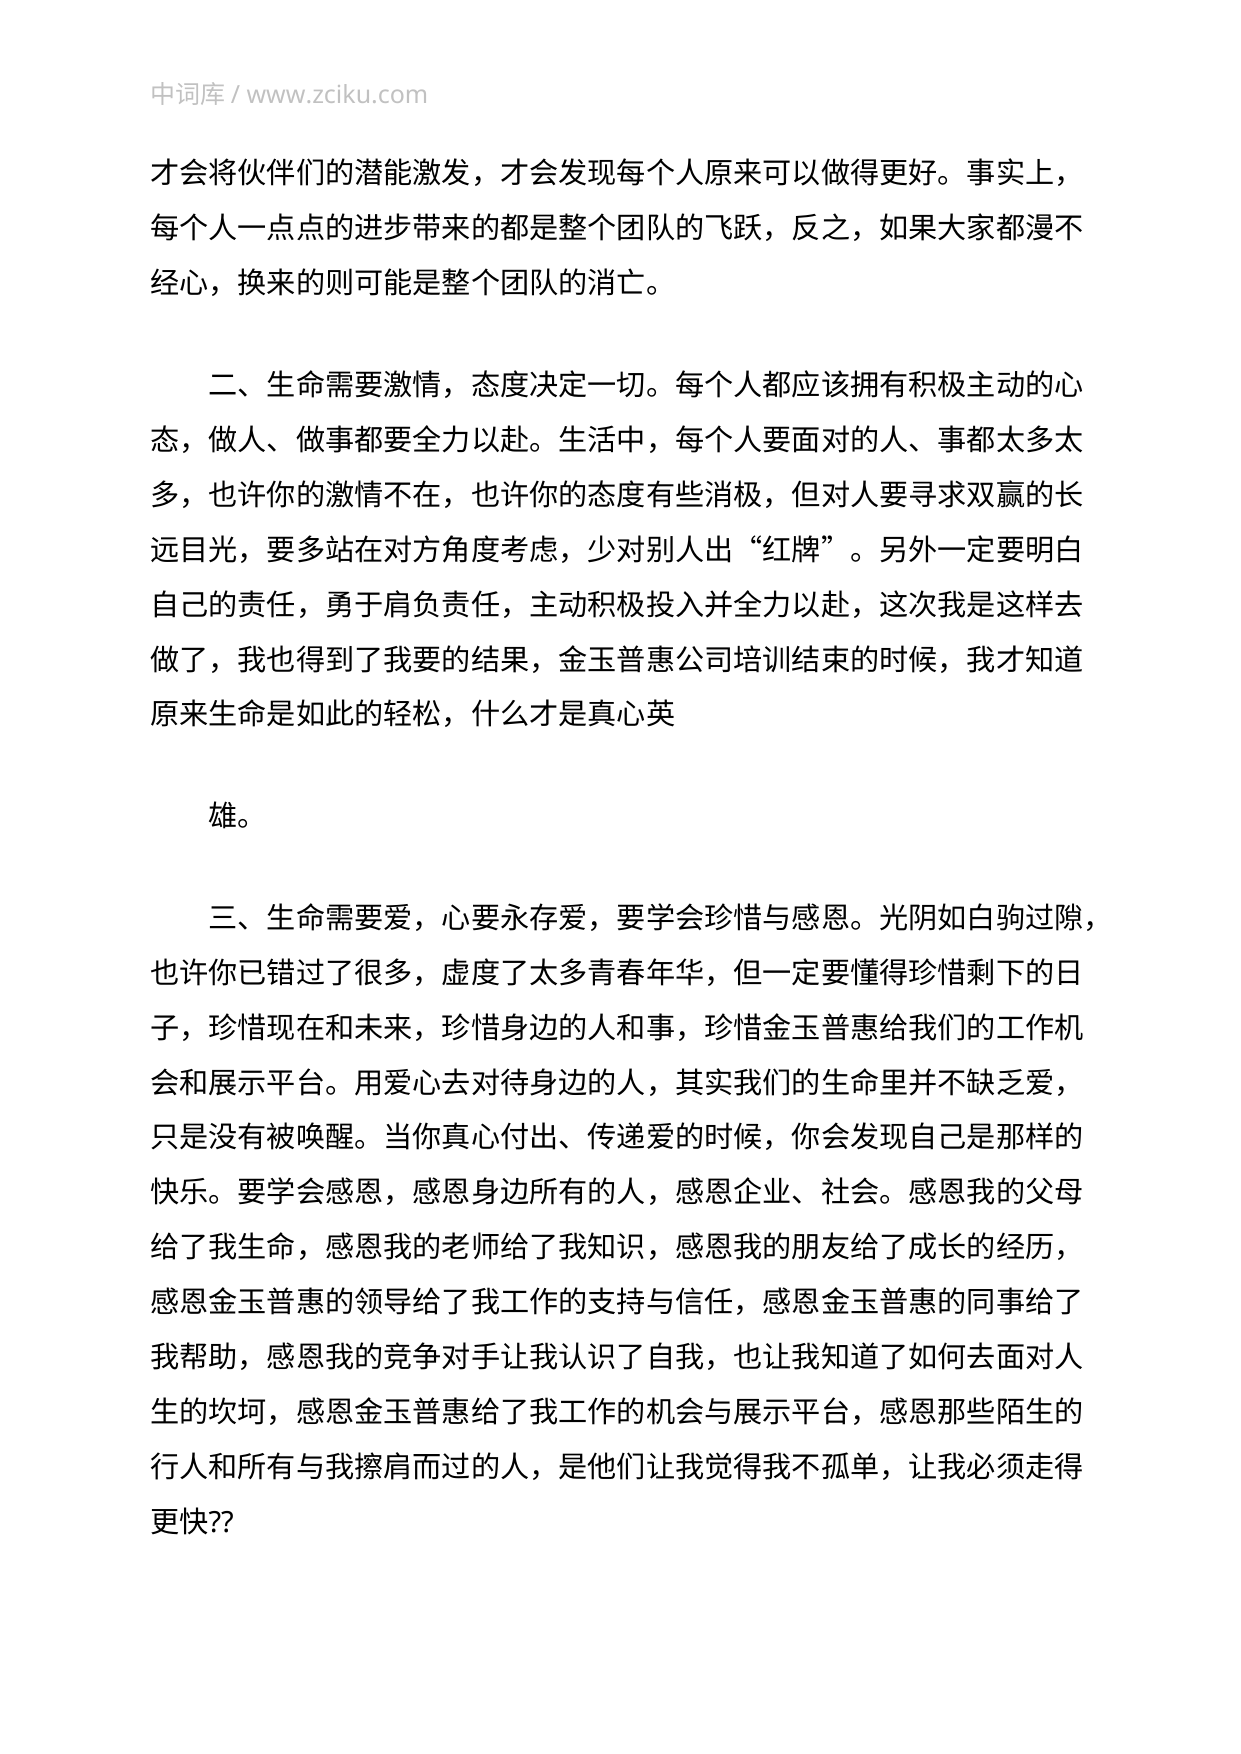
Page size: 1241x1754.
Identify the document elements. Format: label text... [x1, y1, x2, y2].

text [150, 150, 1090, 302]
text 雄。 [150, 793, 1090, 835]
text 三、生命需要爱，心要永存爱，要学会珍惜与感恩。光阴如白驹过隙，也许你已错过了很多，虚度了太多青春年华，但一定要懂得珍惜剩下的日子，珍惜现在和未来，珍惜身边的人和事，珍惜金玉普惠给我们的工作机会和展示平台。用爱心去对待身边的人，其实我们的生命里并不缺乏爱，只是没有被唤醒。当你真心付出、传递爱的时候，你会发现自己是那样的快乐。要学会感恩，感恩身边所有的人，感恩企业、社会。感恩我的父母给了我生命，感恩我的老师给了我知识，感恩我的朋友给了成长的经历，感恩金玉普惠的领导给了我工作的支持与信任，感恩金玉普惠的同事给了我帮助，感恩我的竞争对手让我认识了自我，也让我知道了如何去面对人生的坎坷，感恩金玉普惠给了我工作的机会与展示平台，感恩那些陌生的行人和所有与我擦肩而过的人，是他们让我觉得我不孤单，让我必须走得更快?? [150, 894, 1090, 1541]
text 二、生命需要激情，态度决定一切。每个人都应该拥有积极主动的心态，做人、做事都要全力以赴。生活中，每个人要面对的人、事都太多太多，也许你的激情不在，也许你的态度有些消极，但对人要寻求双赢的长远目光，要多站在对方角度考虑，少对别人出“红牌”。另外一定要明白自己的责任，勇于肩负责任，主动积极投入并全力以赴，这次我是这样去做了，我也得到了我要的结果，金玉普惠公司培训结束的时候，我才知道原来生命是如此的轻松，什么才是真心英 [150, 362, 1090, 733]
